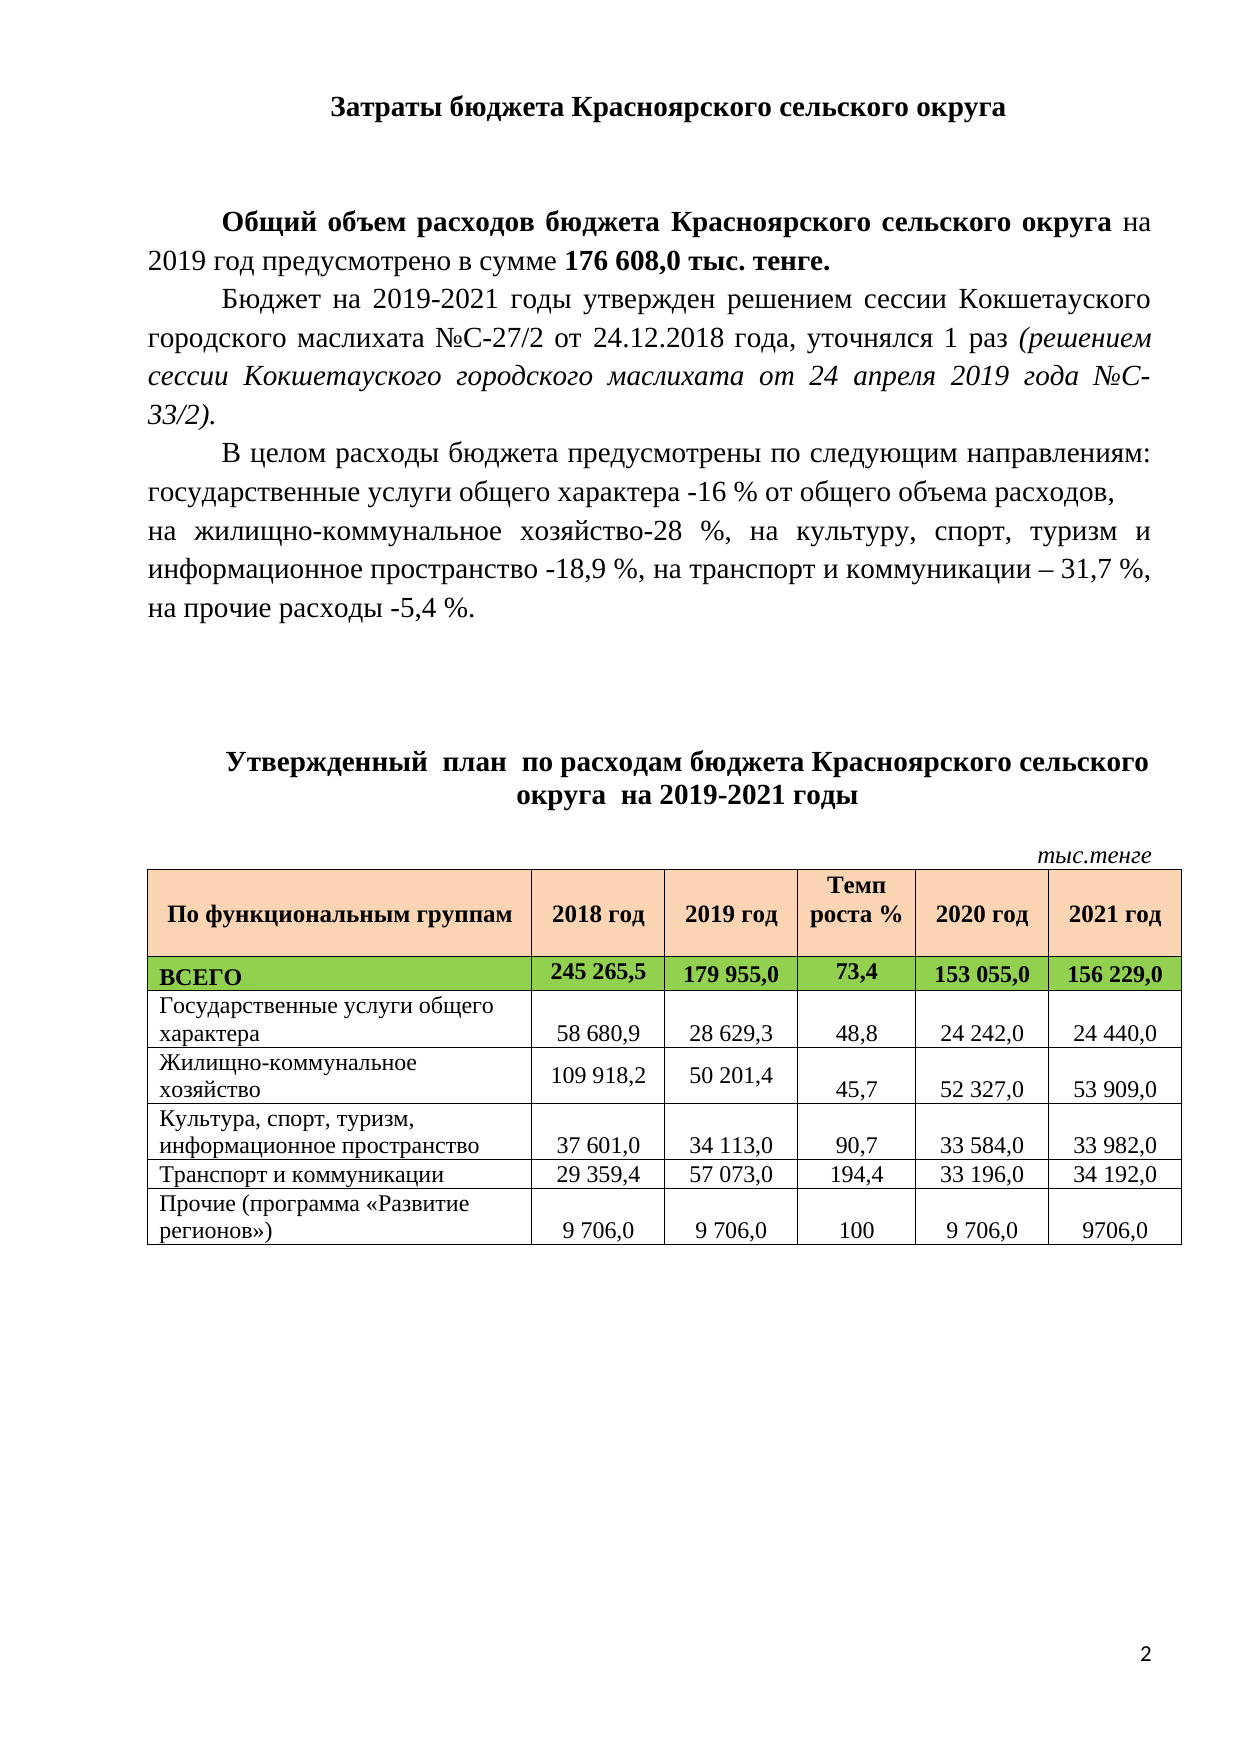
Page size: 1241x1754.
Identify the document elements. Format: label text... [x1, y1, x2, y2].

text тыс.тенге [223, 840, 1152, 869]
table_cell Жилищно-коммунальное хозяйство [148, 1048, 531, 1103]
table_cell ВСЕГО [148, 957, 531, 990]
table_header 2019 год [665, 870, 797, 956]
table_cell 9 706,0 [532, 1189, 664, 1244]
table_cell 179 955,0 [665, 957, 797, 990]
table_cell 48,8 [798, 991, 915, 1047]
table_cell 52 327,0 [916, 1048, 1048, 1103]
text на жилищно-коммунальное хозяйство-28 %, на культуру, спорт, туризм и информационное пространство -18,9 %, на транспорт и коммуникации – 31,7 %, на прочие расходы -5,4 %. [148, 513, 1152, 623]
table_cell 9 706,0 [916, 1189, 1048, 1244]
table_cell 194,4 [798, 1160, 915, 1188]
table_cell 33 982,0 [1049, 1104, 1181, 1159]
table_cell 58 680,9 [532, 991, 664, 1047]
table_cell 24 440,0 [1049, 991, 1181, 1047]
table_cell Прочие (программа «Развитие регионов») [148, 1189, 531, 1244]
table_cell 9706,0 [1049, 1189, 1181, 1244]
table_cell 109 918,2 [532, 1048, 664, 1103]
table_cell Государственные услуги общего характера [148, 991, 531, 1047]
table_cell 24 242,0 [916, 991, 1048, 1047]
table_cell 34 113,0 [665, 1104, 797, 1159]
table_header 2020 год [916, 870, 1048, 956]
table_cell 53 909,0 [1049, 1048, 1181, 1103]
table_cell 45,7 [798, 1048, 915, 1103]
table_cell 153 055,0 [916, 957, 1048, 990]
table_cell 50 201,4 [665, 1048, 797, 1103]
table_cell 28 629,3 [665, 991, 797, 1047]
text Бюджет на 2019-2021 годы утвержден решением сессии Кокшетауского городского маслихата №С-27/2 от 24.12.2018 года, уточнялся 1 раз (решением сессии Кокшетауского городского маслихата от 24 апреля 2019 года №С-33/2). [148, 281, 1152, 431]
text В целом расходы бюджета предусмотрены по следующим направлениям: государственные услуги общего характера -16 % от общего объема расходов, [148, 436, 1152, 508]
table_cell 100 [798, 1189, 915, 1244]
table_cell 156 229,0 [1049, 957, 1181, 990]
table_cell 34 192,0 [1049, 1160, 1181, 1188]
table_cell 90,7 [798, 1104, 915, 1159]
table_cell 29 359,4 [532, 1160, 664, 1188]
table_cell 73,4 [798, 957, 915, 990]
table_cell 33 196,0 [916, 1160, 1048, 1188]
table_cell Культура, спорт, туризм, информационное пространство [148, 1104, 531, 1159]
table_cell 33 584,0 [916, 1104, 1048, 1159]
text Затраты бюджета Красноярского сельского округа [185, 89, 1152, 122]
text Общий объем расходов бюджета Красноярского сельского округа на 2019 год предусмотрено в сумме 176 608,0 тыс. тенге. [148, 204, 1152, 276]
table_header 2018 год [532, 870, 664, 956]
table_cell Транспорт и коммуникации [148, 1160, 531, 1188]
text Утвержденный план по расходам бюджета Красноярского сельского округа на 2019-2021 годы [223, 744, 1152, 811]
table_header 2021 год [1049, 870, 1181, 956]
table_header Темп роста % [798, 870, 915, 956]
table_cell 37 601,0 [532, 1104, 664, 1159]
table_cell 245 265,5 [532, 957, 664, 990]
table_cell 57 073,0 [665, 1160, 797, 1188]
table_header По функциональным группам [148, 870, 531, 956]
table_cell 9 706,0 [665, 1189, 797, 1244]
